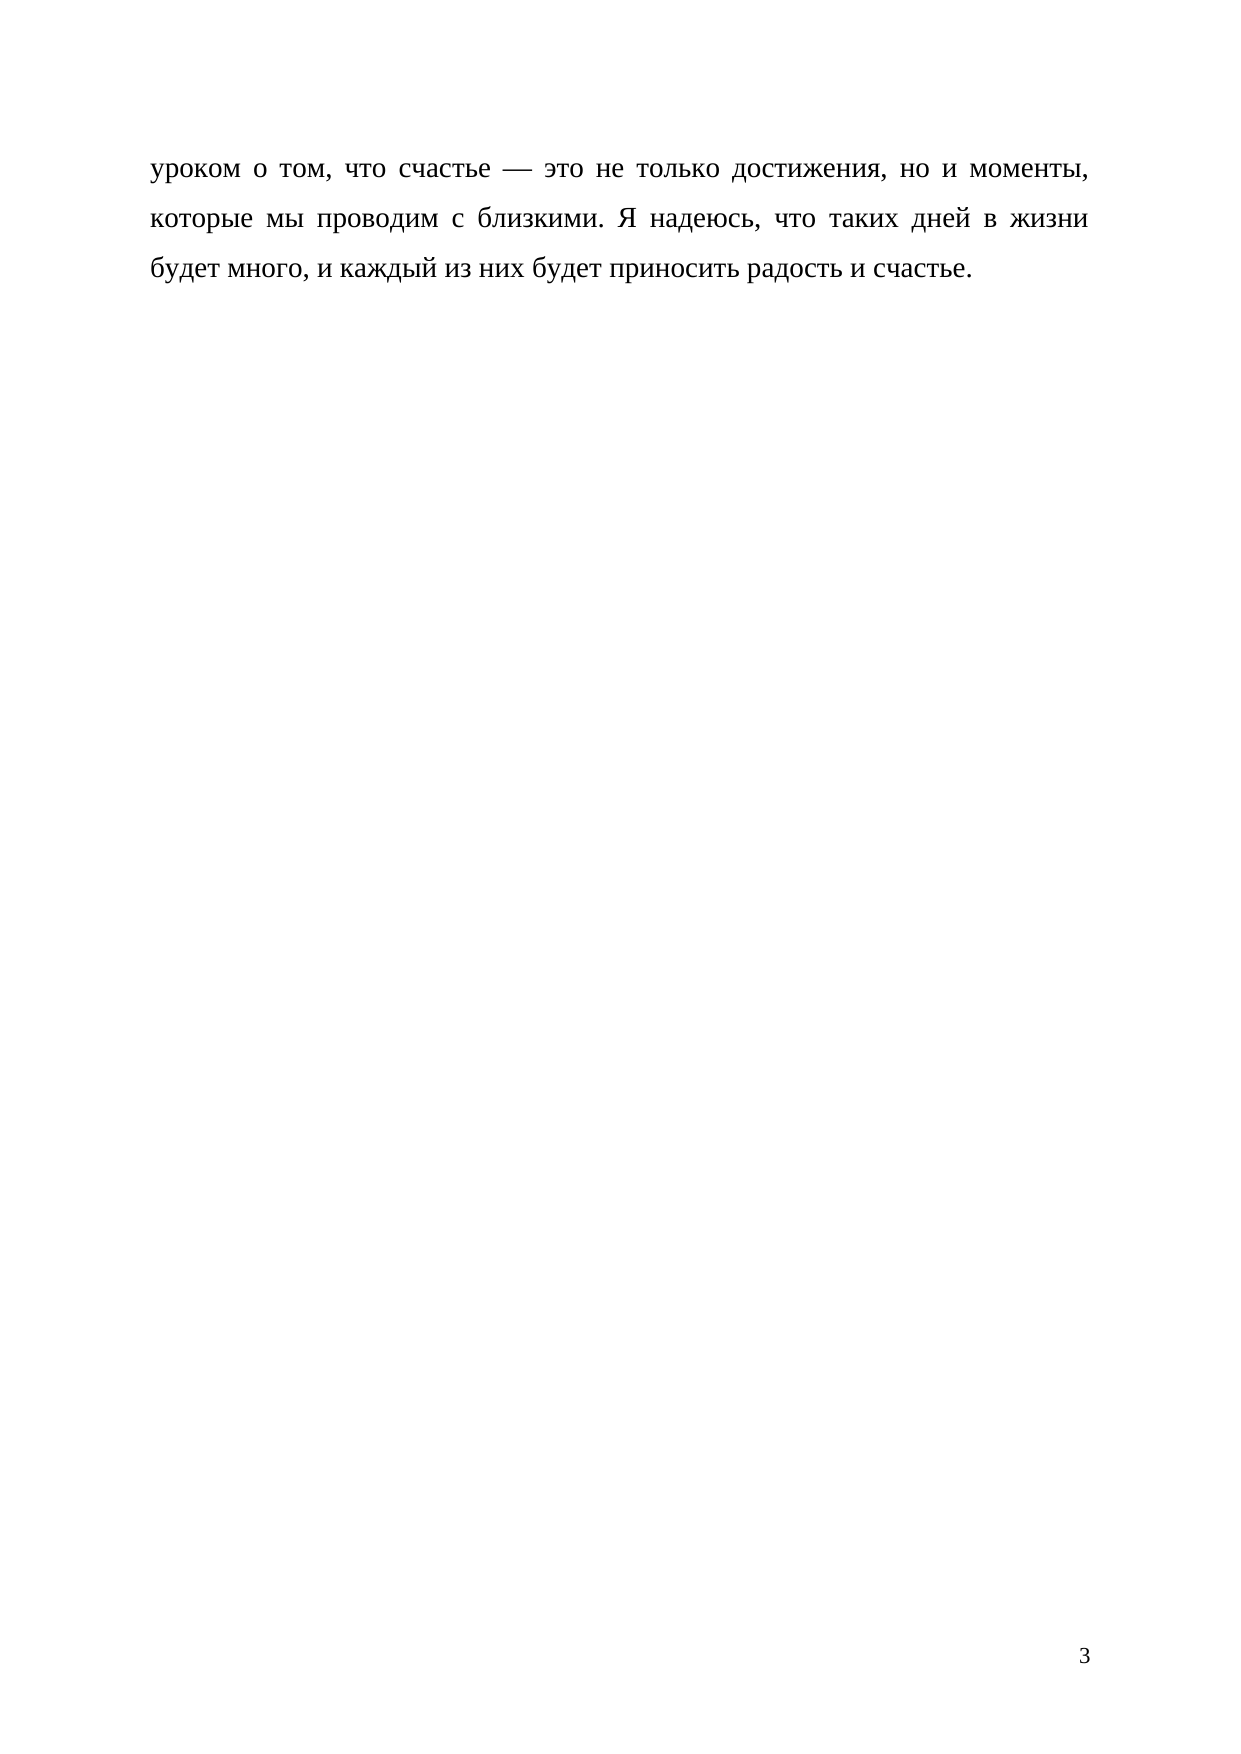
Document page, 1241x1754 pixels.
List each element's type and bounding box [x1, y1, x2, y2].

text [150, 150, 1090, 284]
